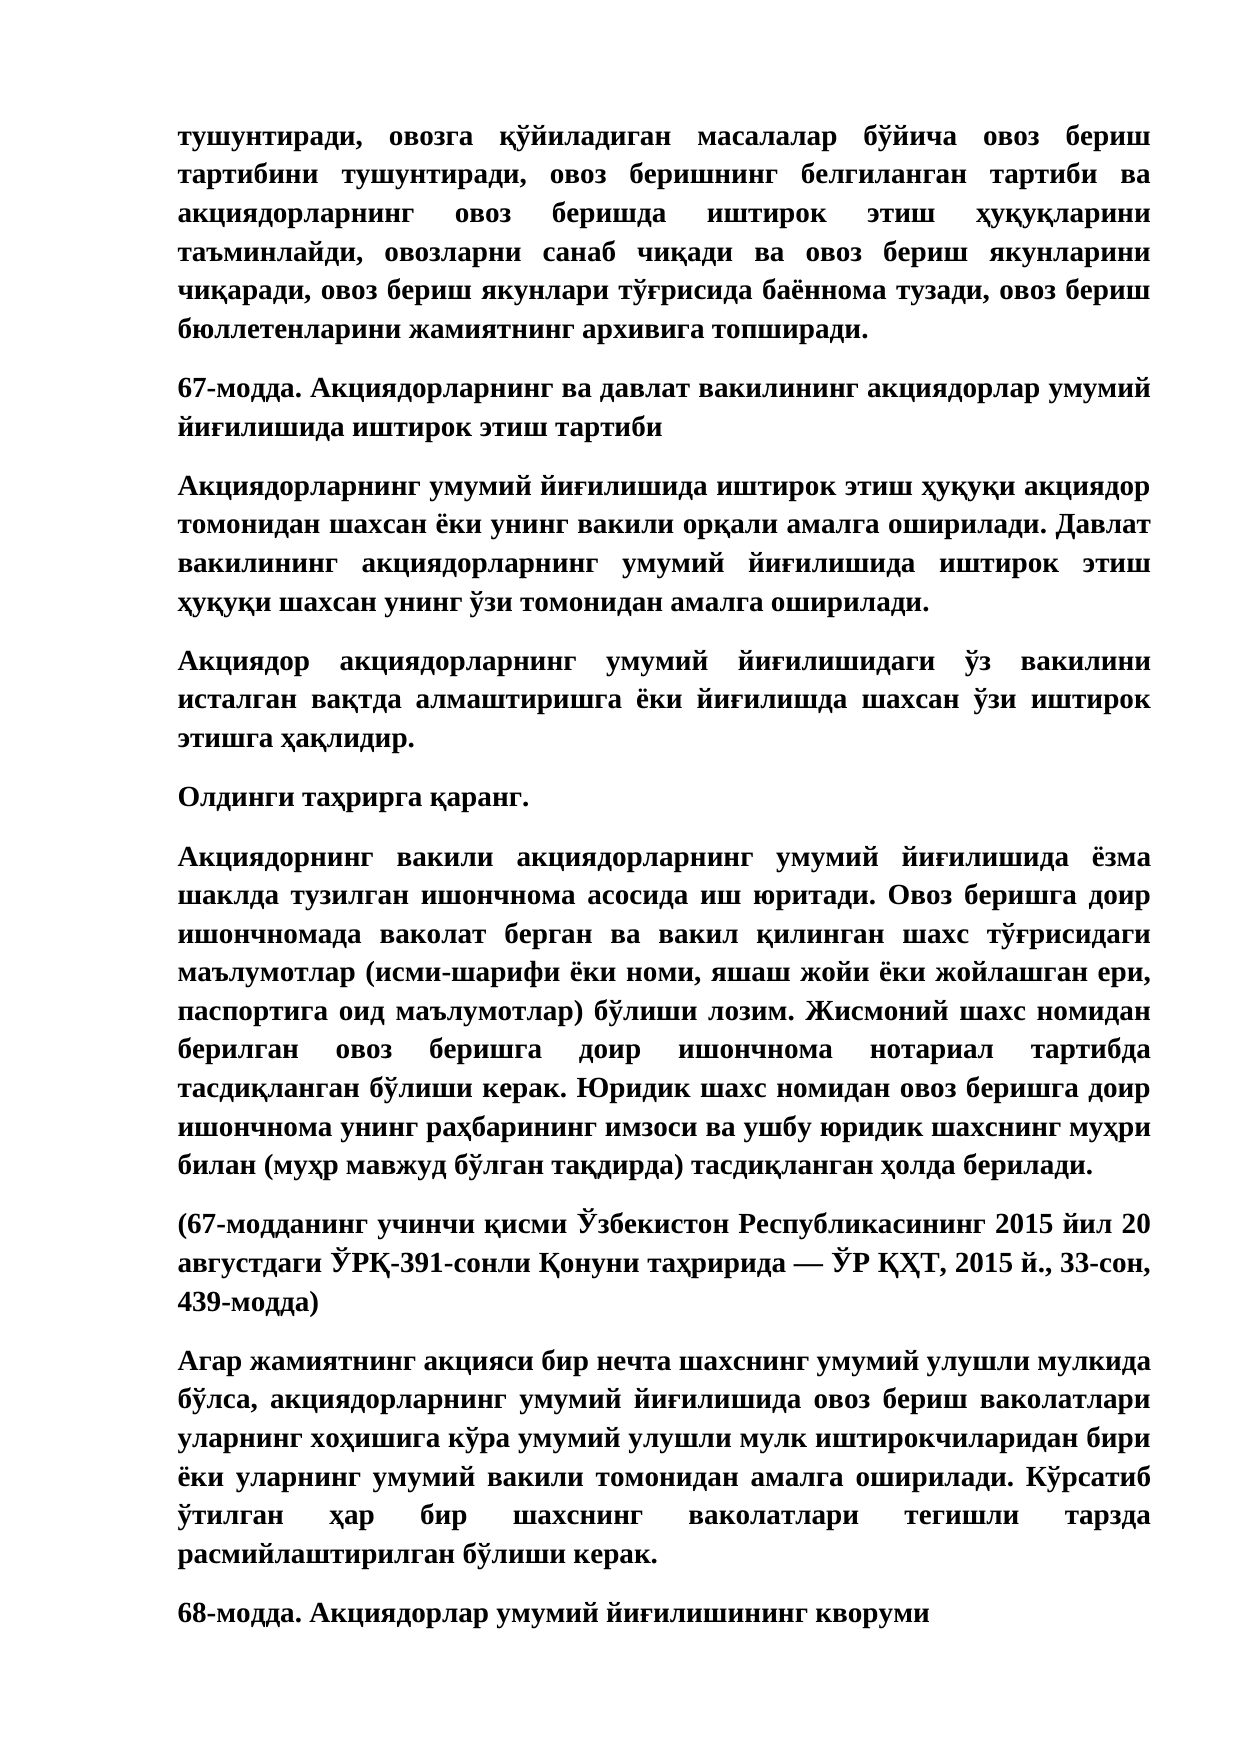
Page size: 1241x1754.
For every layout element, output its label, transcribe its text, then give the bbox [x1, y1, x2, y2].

text 68-модда. Акциядорлар умумий йиғилишининг кворуми [177, 1595, 1152, 1629]
text Акциядорнинг вакили акциядорларнинг умумий йиғилишида ёзма шаклда тузилган ишончнома асосида иш юритади. Овоз беришга доир ишончномада ваколат берган ва вакил қилинган шахс тўғрисидаги маълумотлар (исми-шарифи ёки номи, яшаш жойи ёки жойлашган ери, паспортига оид маълумотлар) бўлиши лозим. Жисмоний шахс номидан берилган овоз беришга доир ишончнома нотариал тартибда тасдиқланган бўлиши керак. Юридик шахс номидан овоз беришга доир ишончнома унинг раҳбарининг имзоси ва ушбу юридик шахснинг муҳри билан (муҳр мавжуд бўлган тақдирда) тасдиқланган ҳолда берилади. [177, 839, 1152, 1181]
text Акциядорларнинг умумий йиғилишида иштирок этиш ҳуқуқи акциядор томонидан шахсан ёки унинг вакили орқали амалга оширилади. Давлат вакилининг акциядорларнинг умумий йиғилишида иштирок этиш ҳуқуқи шахсан унинг ўзи томонидан амалга оширилади. [177, 468, 1152, 617]
text Олдинги таҳрирга қаранг. [177, 779, 1152, 813]
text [177, 118, 1152, 344]
text Агар жамиятнинг акцияси бир нечта шахснинг умумий улушли мулкида бўлса, акциядорларнинг умумий йиғилишида овоз бериш ваколатлари уларнинг хоҳишига кўра умумий улушли мулк иштирокчиларидан бири ёки уларнинг умумий вакили томонидан амалга оширилади. Кўрсатиб ўтилган ҳар бир шахснинг ваколатлари тегишли тарзда расмийлаштирилган бўлиши керак. [177, 1343, 1152, 1569]
text Акциядор акциядорларнинг умумий йиғилишидаги ўз вакилини исталган вақтда алмаштиришга ёки йиғилишда шахсан ўзи иштирок этишга ҳақлидир. [177, 643, 1152, 754]
text (67-модданинг учинчи қисми Ўзбекистон Республикасининг 2015 йил 20 августдаги ЎРҚ-391-сонли Қонуни таҳририда — ЎР ҚҲТ, 2015 й., 33-сон, 439-модда) [177, 1207, 1152, 1317]
text 67-модда. Акциядорларнинг ва давлат вакилининг акциядорлар умумий йиғилишида иштирок этиш тартиби [177, 370, 1152, 442]
